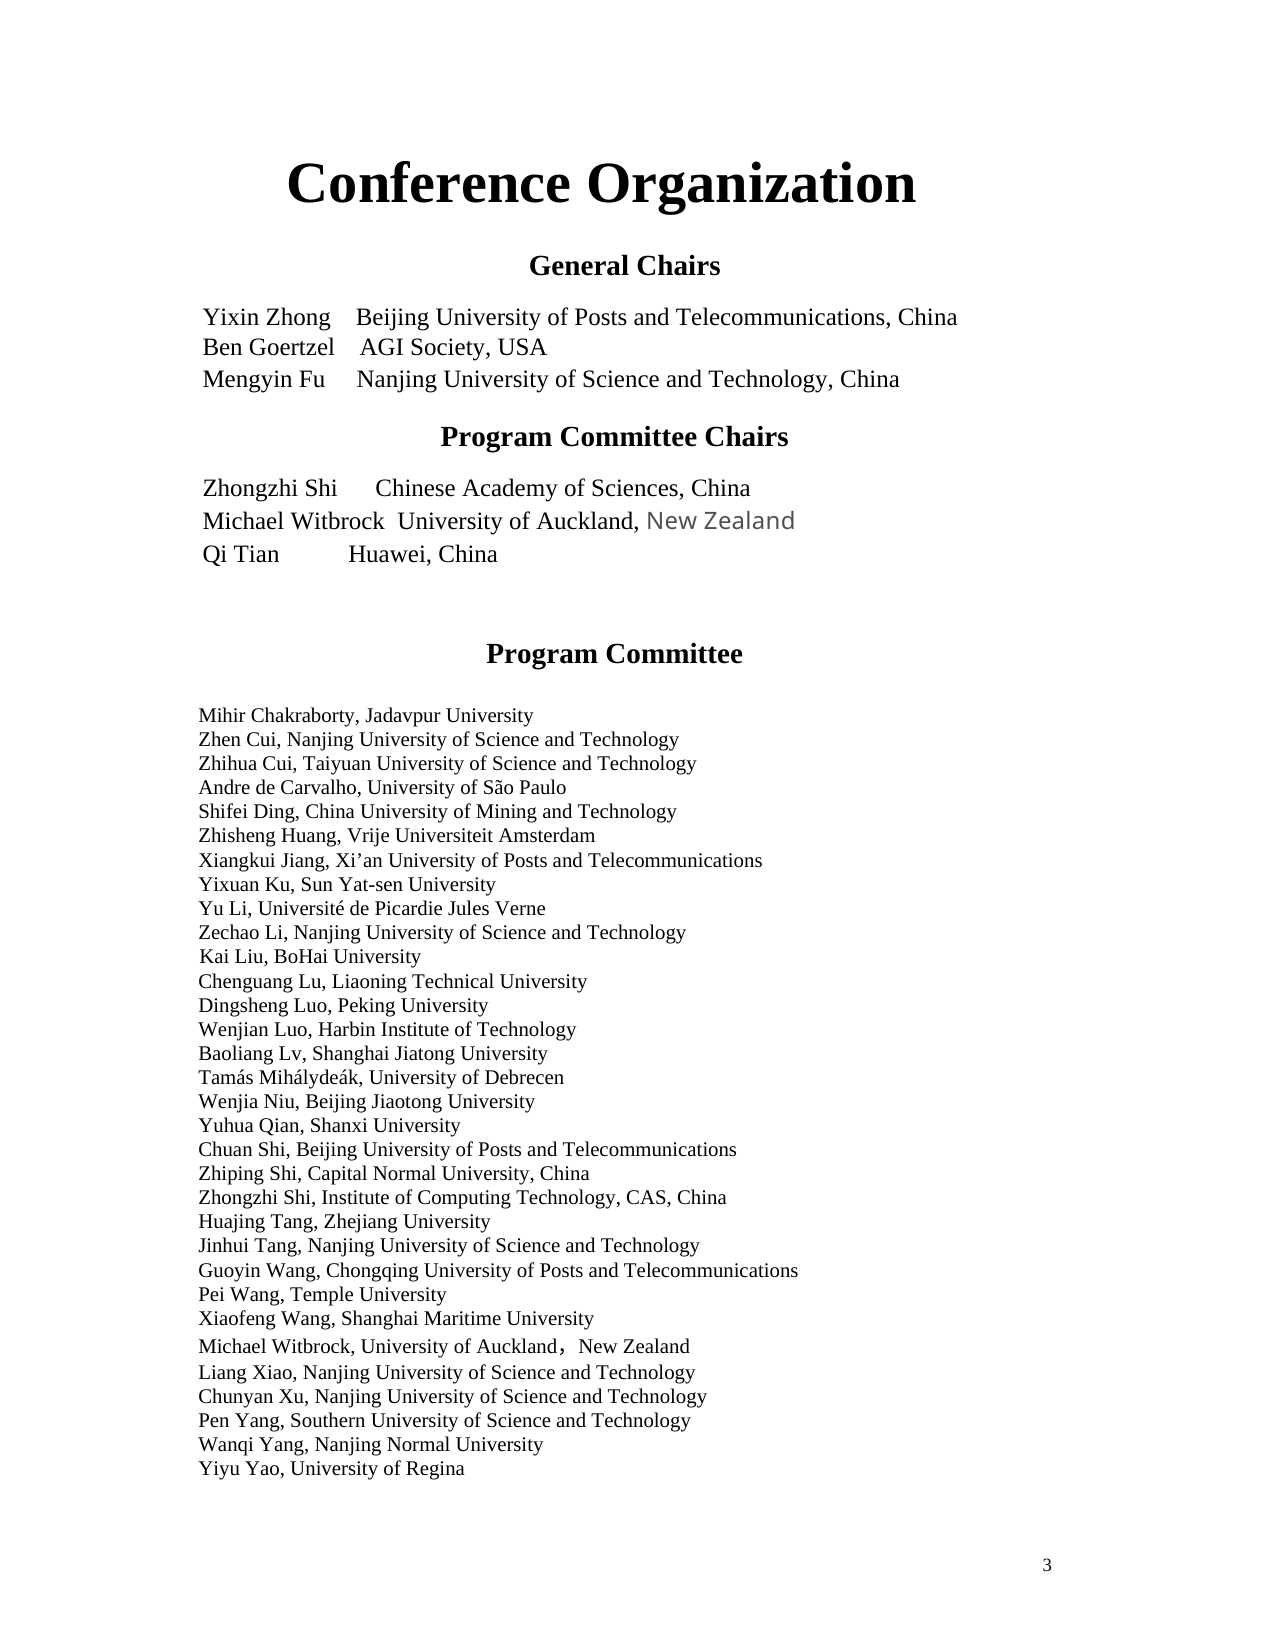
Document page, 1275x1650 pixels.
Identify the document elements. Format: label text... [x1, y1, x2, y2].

text Andre de Carvalho, University of São Paulo [177, 775, 1052, 799]
text Yuhua Qian, Shanxi University [177, 1113, 1052, 1137]
text Xiangkui Jiang, Xi’an University of Posts and Telecommunications [177, 847, 1052, 872]
text Tamás Mihálydeák, University of Debrecen [177, 1065, 1052, 1089]
text Dingsheng Luo, Peking University [177, 993, 1052, 1017]
text Yu Li, Université de Picardie Jules Verne [177, 896, 1052, 920]
text Xiaofeng Wang, Shanghai Maritime University [177, 1306, 1052, 1330]
text Michael Witbrock, University of Auckland，New Zealand [177, 1330, 1052, 1360]
text Zhiping Shi, Capital Normal University, China [177, 1161, 1052, 1185]
text Baoliang Lv, Shanghai Jiatong University [177, 1041, 1052, 1065]
text Chunyan Xu, Nanjing University of Science and Technology [177, 1384, 1052, 1408]
text Chenguang Lu, Liaoning Technical University [177, 969, 1052, 993]
text Zhongzhi Shi, Institute of Computing Technology, CAS, China [177, 1185, 1052, 1209]
text Wenjia Niu, Beijing Jiaotong University [177, 1089, 1052, 1113]
text Huajing Tang, Zhejiang University [177, 1209, 1052, 1233]
text Conference Organization [177, 148, 1052, 215]
text Program Committee Chairs [177, 419, 1052, 453]
text Jinhui Tang, Nanjing University of Science and Technology [177, 1233, 1052, 1257]
text Wanqi Yang, Nanjing Normal University [177, 1432, 1052, 1456]
text Zechao Li, Nanjing University of Science and Technology [177, 920, 1052, 944]
text Yixin Zhong Beijing University of Posts and Telecommunications, China [177, 299, 1052, 332]
text Mihir Chakraborty, Jadavpur University [177, 703, 1052, 727]
text Zhisheng Huang, Vrije Universiteit Amsterdam [177, 823, 1052, 847]
text Program Committee [177, 636, 1052, 669]
text Yiyu Yao, University of Regina [177, 1456, 1052, 1480]
text Ben Goertzel AGI Society, USA [177, 332, 1052, 361]
text Michael Witbrock University of Auckland, New Zealand [177, 503, 1052, 536]
text Liang Xiao, Nanjing University of Science and Technology [177, 1360, 1052, 1384]
text Zhen Cui, Nanjing University of Science and Technology [177, 727, 1052, 751]
text Chuan Shi, Beijing University of Posts and Telecommunications [177, 1137, 1052, 1161]
text Kai Liu, BoHai University [199, 944, 1052, 969]
text Qi Tian Huawei, China [177, 536, 1052, 569]
text Zhongzhi Shi Chinese Academy of Sciences, China [177, 469, 1052, 503]
text Pei Wang, Temple University [177, 1282, 1052, 1306]
text General Chairs [177, 248, 1052, 282]
text Shifei Ding, China University of Mining and Technology [177, 799, 1052, 823]
text Mengyin Fu Nanjing University of Science and Technology, China [177, 361, 1052, 394]
text Pen Yang, Southern University of Science and Technology [177, 1408, 1052, 1432]
text Wenjian Luo, Harbin Institute of Technology [177, 1017, 1052, 1041]
text Yixuan Ku, Sun Yat-sen University [177, 872, 1052, 896]
text Guoyin Wang, Chongqing University of Posts and Telecommunications [177, 1257, 1052, 1282]
text Zhihua Cui, Taiyuan University of Science and Technology [177, 751, 1052, 775]
